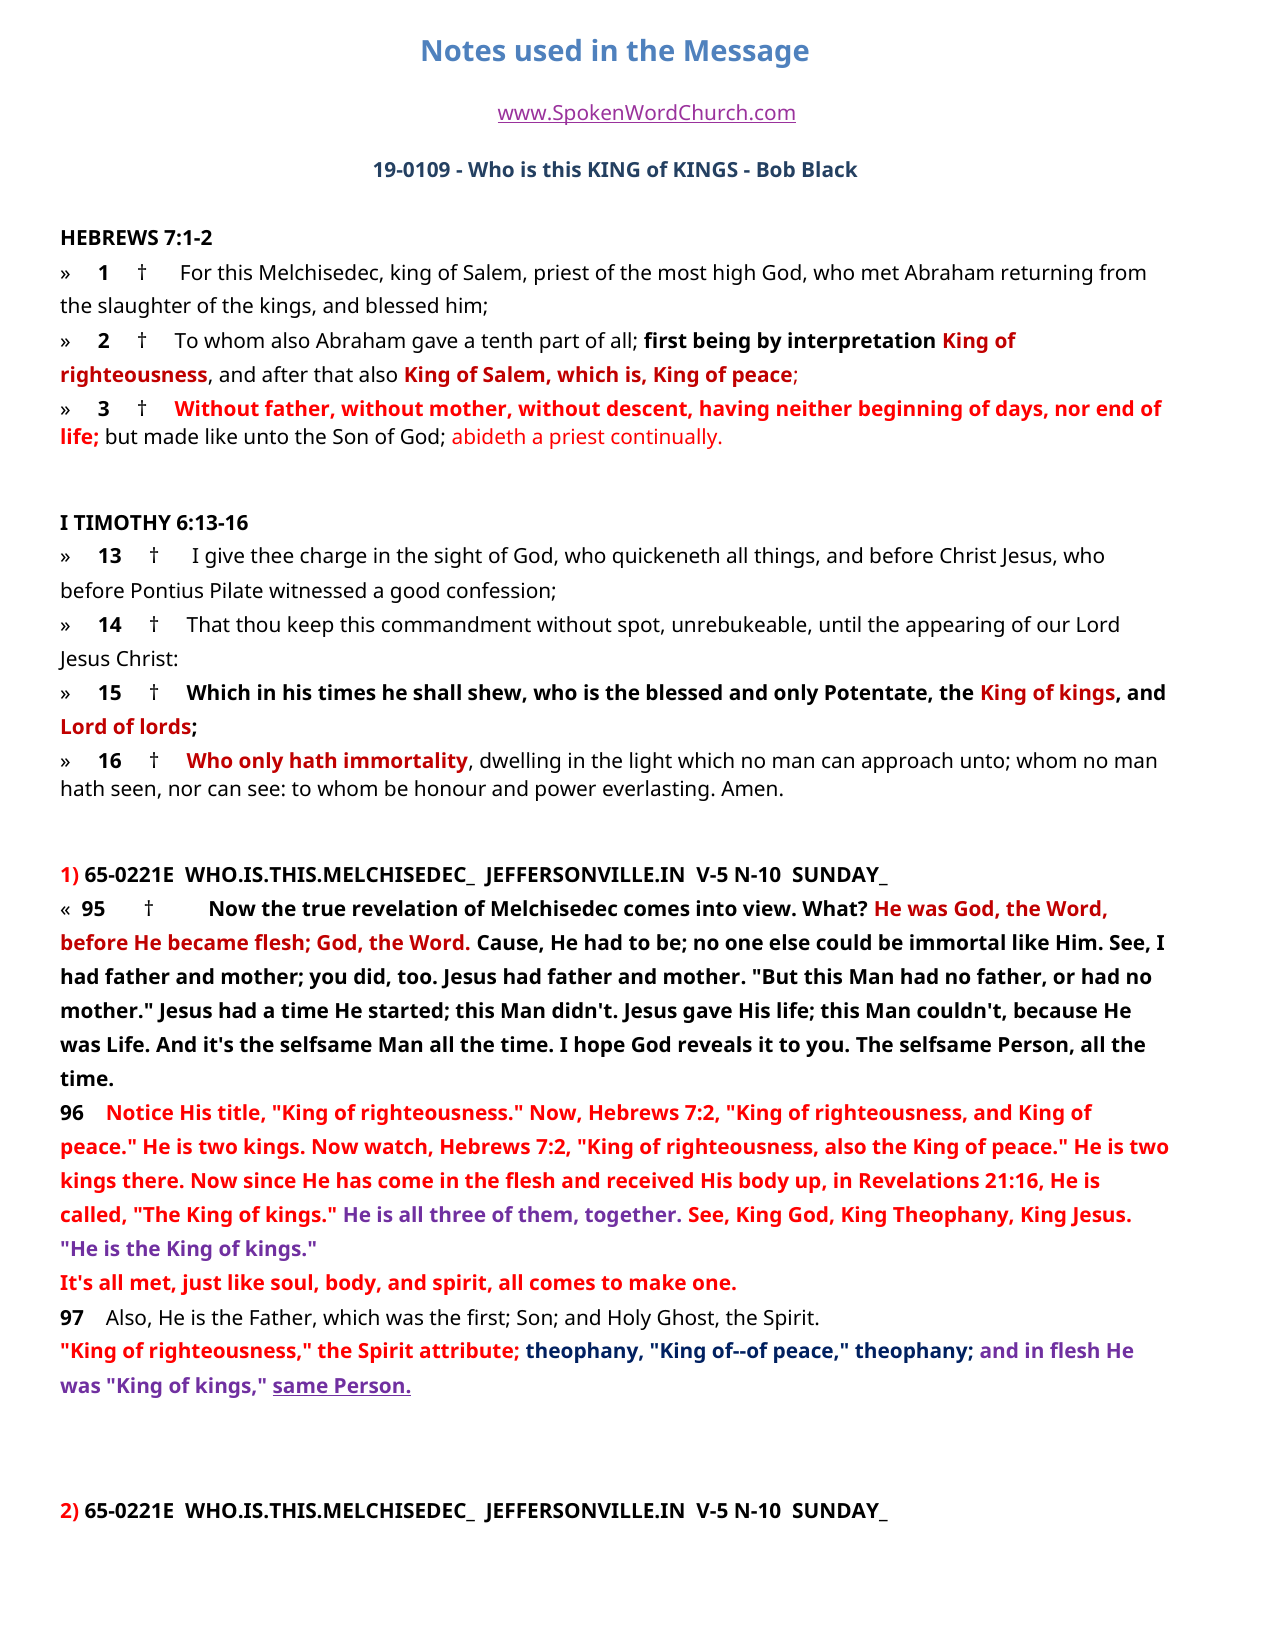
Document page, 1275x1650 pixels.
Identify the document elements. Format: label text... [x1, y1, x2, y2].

text I TIMOTHY 6:13-16 [60, 508, 1170, 536]
text 2) 65-0221E WHO.IS.THIS.MELCHISEDEC_ JEFFERSONVILLE.IN V-5 N-10 SUNDAY_ [60, 1496, 1170, 1524]
text » 1 † For this Melchisedec, king of Salem, priest of the most high God, who met Abraham returning from the slaughter of the kings, and blessed him; [60, 258, 1170, 320]
text » 2 † To whom also Abraham gave a tenth part of all; first being by interpretation King of righteousness, and after that also King of Salem, which is, King of peace; [60, 326, 1170, 388]
text "King of righteousness," the Spirit attribute; theophany, "King of--of peace," theophany; and in flesh He was "King of kings," same Person. [60, 1337, 1170, 1399]
text 97 Also, He is the Father, which was the first; Son; and Holy Ghost, the Spirit. [60, 1303, 1170, 1331]
text 19-0109 - Who is this KING of KINGS - Bob Black [60, 155, 1170, 218]
text » 13 † I give thee charge in the sight of God, who quickeneth all things, and before Christ Jesus, who before Pontius Pilate witnessed a good confession; [60, 542, 1170, 604]
text www.SpokenWordChurch.com [60, 98, 1234, 155]
text It's all met, just like soul, body, and spirit, all comes to make one. [60, 1268, 1170, 1297]
text » 16 † Who only hath immortality, dwelling in the light which no man can approach unto; whom no man hath seen, nor can see: to whom be honour and power everlasting. Amen. [60, 746, 1170, 803]
text « 95 † Now the true revelation of Melchisedec comes into view. What? He was God, the Word, before He became flesh; God, the Word. Cause, He had to be; no one else could be immortal like Him. See, I had father and mother; you did, too. Jesus had father and mother. "But this Man had no father, or had no mother." Jesus had a time He started; this Man didn't. Jesus gave His life; this Man couldn't, because He was Life. And it's the selfsame Man all the time. I hope God reveals it to you. The selfsame Person, all the time. [60, 894, 1170, 1093]
text 1) 65-0221E WHO.IS.THIS.MELCHISEDEC_ JEFFERSONVILLE.IN V-5 N-10 SUNDAY_ [60, 860, 1170, 888]
text » 15 † Which in his times he shall shew, who is the blessed and only Potentate, the King of kings, and Lord of lords; [60, 678, 1170, 740]
text Notes used in the Message [60, 30, 1170, 70]
text » 14 † That thou keep this commandment without spot, unrebukeable, until the appearing of our Lord Jesus Christ: [60, 610, 1170, 672]
text 96 Notice His title, "King of righteousness." Now, Hebrews 7:2, "King of righteousness, and King of peace." He is two kings. Now watch, Hebrews 7:2, "King of righteousness, also the King of peace." He is two kings there. Now since He has come in the flesh and received His body up, in Revelations 21:16, He is called, "The King of kings." He is all three of them, together. See, King God, King Theophany, King Jesus. "He is the King of kings." [60, 1098, 1170, 1263]
text » 3 † Without father, without mother, without descent, having neither beginning of days, nor end of life; but made like unto the Son of God; abideth a priest continually. [60, 394, 1170, 451]
text HEBREWS 7:1-2 [60, 223, 1170, 252]
